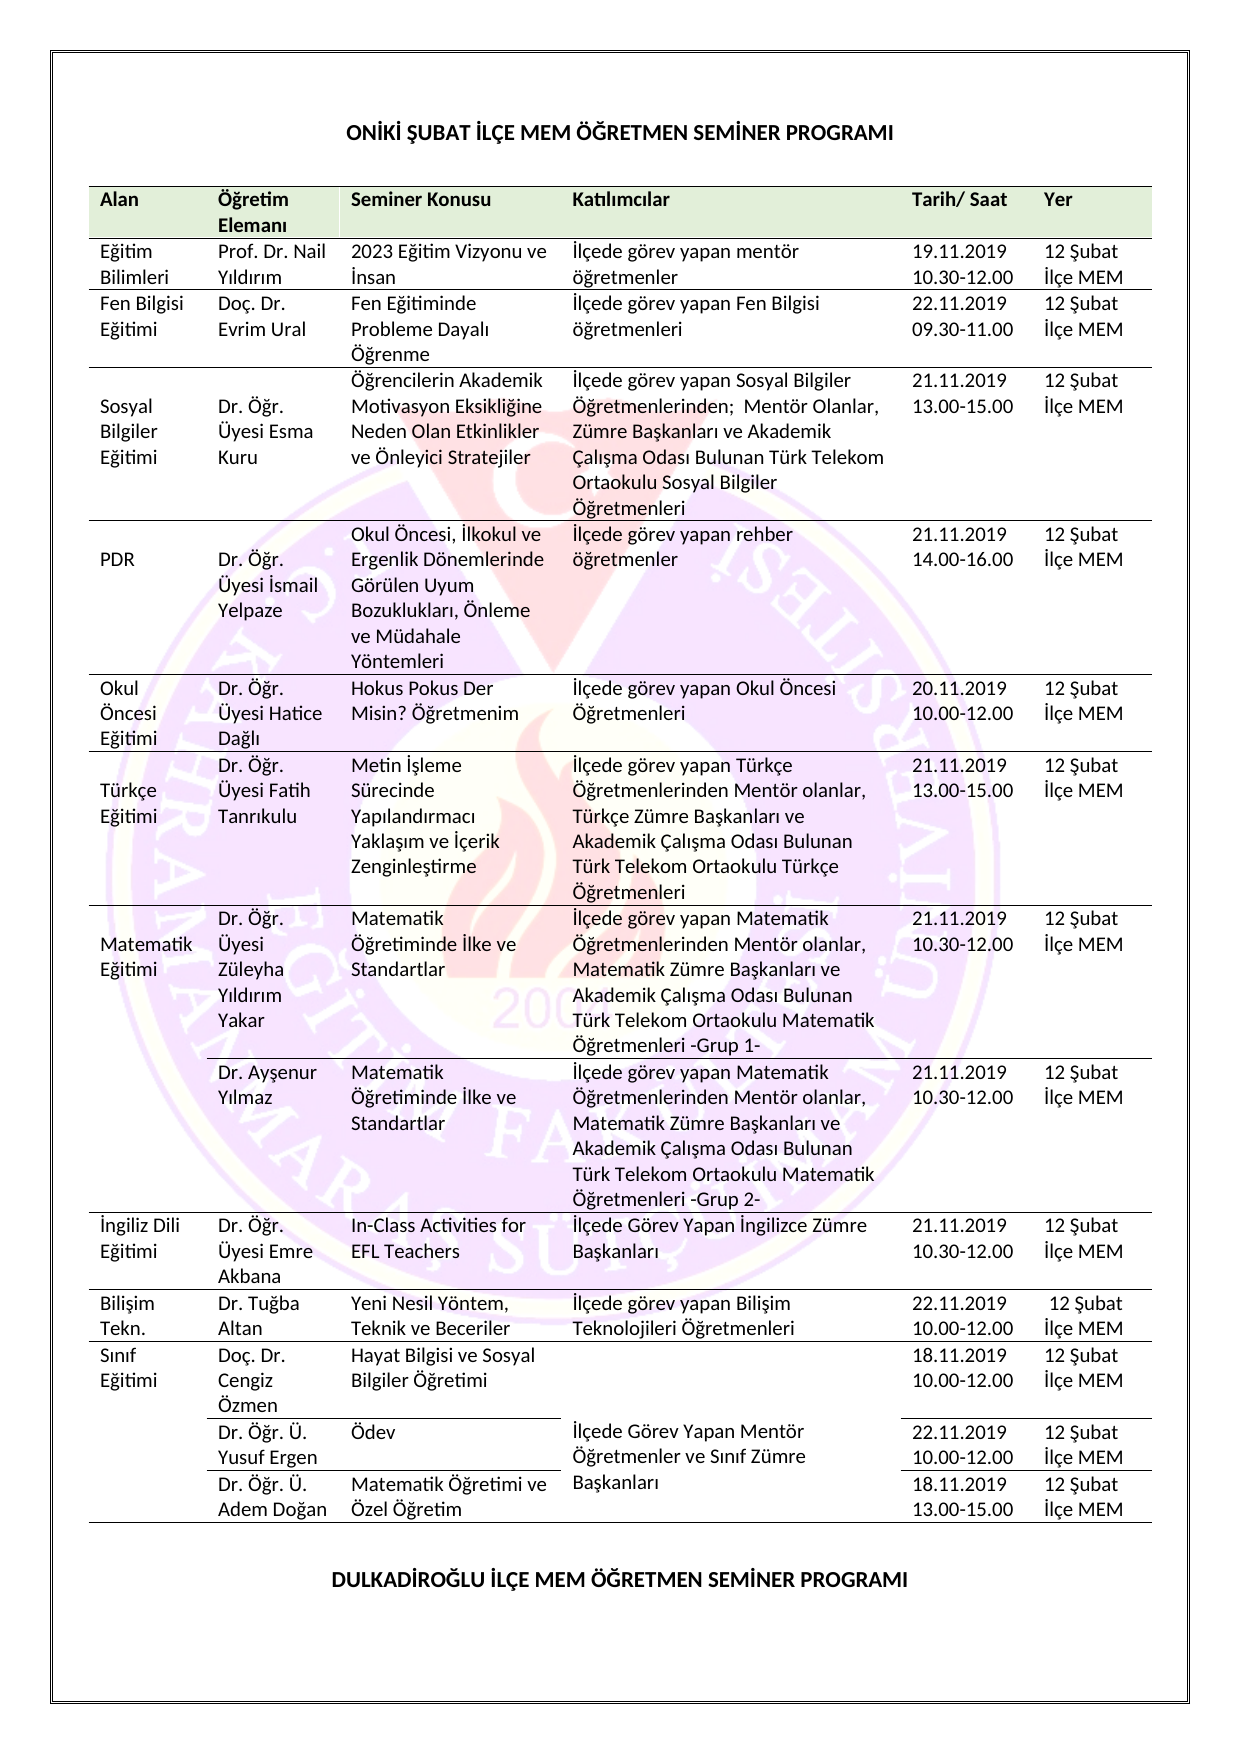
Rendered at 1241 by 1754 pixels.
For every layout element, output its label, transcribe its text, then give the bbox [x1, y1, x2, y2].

table_cell İlçede görev yapan Okul Öncesi Öğretmenleri [561, 675, 901, 751]
table_cell 12 Şubat İlçe MEM [1033, 1471, 1152, 1522]
table_cell Prof. Dr. Nail Yıldırım [207, 239, 339, 289]
table_cell Sınıf Eğitimi [89, 1342, 207, 1522]
table_cell 22.11.2019 10.00-12.00 [901, 1290, 1033, 1341]
table_cell İlçede görev yapan Matematik Öğretmenlerinden Mentör olanlar, Matematik Zümre Başkanları ve Akademik Çalışma Odası Bulunan Türk Telekom Ortaokulu Matematik Öğretmenleri -Grup 1- [561, 906, 901, 1058]
table_cell 21.11.2019 13.00-15.00 [901, 752, 1033, 904]
table_header Katılımcılar [561, 187, 901, 237]
table_cell 20.11.2019 10.00-12.00 [901, 675, 1033, 751]
text DULKADİROĞLU İLÇE MEM ÖĞRETMEN SEMİNER PROGRAMI [118, 1565, 1122, 1593]
table_cell 22.11.2019 09.30-11.00 [901, 290, 1033, 367]
table_cell İlçede görev yapan rehber öğretmenler [561, 521, 901, 674]
table_cell 21.11.2019 10.30-12.00 [901, 1059, 1033, 1212]
table_cell 18.11.2019 10.00-12.00 [901, 1342, 1033, 1418]
table_cell İlçede Görev Yapan Mentör Öğretmenler ve Sınıf Zümre Başkanları [561, 1342, 901, 1522]
table_cell 12 Şubat İlçe MEM [1033, 1290, 1152, 1341]
table_cell 12 Şubat İlçe MEM [1033, 906, 1152, 1058]
table_cell 12 Şubat İlçe MEM [1033, 368, 1152, 520]
table_cell Okul Öncesi Eğitimi [89, 675, 207, 751]
table_cell İlçede görev yapan mentör öğretmenler [561, 239, 901, 289]
table_cell In-Class Activities for EFL Teachers [340, 1213, 561, 1289]
table_cell Dr. Öğr. Üyesi Hatice Dağlı [207, 675, 339, 751]
table_cell Matematik Öğretimi ve Özel Öğretim [340, 1471, 561, 1522]
table_cell Matematik Öğretiminde İlke ve Standartlar [340, 1059, 561, 1212]
table_cell Eğitim Bilimleri [89, 239, 207, 289]
table_header Tarih/ Saat [901, 187, 1033, 237]
table_header Seminer Konusu [340, 187, 561, 237]
table_cell Ödev [340, 1419, 561, 1470]
table_cell Matematik Eğitimi [89, 906, 207, 1212]
table_cell Hayat Bilgisi ve Sosyal Bilgiler Öğretimi [340, 1342, 561, 1418]
table_cell 2023 Eğitim Vizyonu ve İnsan [340, 239, 561, 289]
table_cell 12 Şubat İlçe MEM [1033, 521, 1152, 674]
table_cell 12 Şubat İlçe MEM [1033, 1419, 1152, 1470]
table_cell Metin İşleme Sürecinde Yapılandırmacı Yaklaşım ve İçerik Zenginleştirme [340, 752, 561, 904]
table_header Yer [1033, 187, 1152, 237]
table_cell Fen Bilgisi Eğitimi [89, 290, 207, 367]
table_cell Matematik Öğretiminde İlke ve Standartlar [340, 906, 561, 1058]
text ONİKİ ŞUBAT İLÇE MEM ÖĞRETMEN SEMİNER PROGRAMI [118, 118, 1122, 146]
table_cell Fen Eğitiminde Probleme Dayalı Öğrenme [340, 290, 561, 367]
table_cell 12 Şubat İlçe MEM [1033, 290, 1152, 367]
table_header Alan [89, 187, 207, 237]
table_header Öğretim Elemanı [207, 187, 339, 237]
table_cell Dr. Öğr. Ü. Adem Doğan [207, 1471, 339, 1522]
table_cell 12 Şubat İlçe MEM [1033, 1213, 1152, 1289]
table_cell 21.11.2019 13.00-15.00 [901, 368, 1033, 520]
table_cell Dr. Öğr. Üyesi Fatih Tanrıkulu [207, 752, 339, 904]
table_cell 12 Şubat İlçe MEM [1033, 752, 1152, 904]
table_cell Dr. Ayşenur Yılmaz [207, 1059, 339, 1212]
table_cell İlçede Görev Yapan İngilizce Zümre Başkanları [561, 1213, 901, 1289]
table_cell Hokus Pokus Der Misin? Öğretmenim [340, 675, 561, 751]
table_cell İlçede görev yapan Matematik Öğretmenlerinden Mentör olanlar, Matematik Zümre Başkanları ve Akademik Çalışma Odası Bulunan Türk Telekom Ortaokulu Matematik Öğretmenleri -Grup 2- [561, 1059, 901, 1212]
table_cell Dr. Öğr. Ü. Yusuf Ergen [207, 1419, 339, 1470]
table_cell 12 Şubat İlçe MEM [1033, 675, 1152, 751]
table_cell Türkçe Eğitimi [89, 752, 207, 904]
table_cell İlçede görev yapan Sosyal Bilgiler Öğretmenlerinden; Mentör Olanlar, Zümre Başkanları ve Akademik Çalışma Odası Bulunan Türk Telekom Ortaokulu Sosyal Bilgiler Öğretmenleri [561, 368, 901, 520]
table_cell Doç. Dr. Evrim Ural [207, 290, 339, 367]
table_cell Yeni Nesil Yöntem, Teknik ve Beceriler [340, 1290, 561, 1341]
table_cell 12 Şubat İlçe MEM [1033, 1342, 1152, 1418]
table_cell Sosyal Bilgiler Eğitimi [89, 368, 207, 520]
table_cell 22.11.2019 10.00-12.00 [901, 1419, 1033, 1470]
table_cell 12 Şubat İlçe MEM [1033, 1059, 1152, 1212]
table_cell Öğrencilerin Akademik Motivasyon Eksikliğine Neden Olan Etkinlikler ve Önleyici Stratejiler [340, 368, 561, 520]
table_cell 19.11.2019 10.30-12.00 [901, 239, 1033, 289]
table_cell 21.11.2019 14.00-16.00 [901, 521, 1033, 674]
table_cell Dr. Öğr. Üyesi Züleyha Yıldırım Yakar [207, 906, 339, 1058]
table_cell 21.11.2019 10.30-12.00 [901, 1213, 1033, 1289]
table_cell 21.11.2019 10.30-12.00 [901, 906, 1033, 1058]
table_cell Dr. Öğr. Üyesi İsmail Yelpaze [207, 521, 339, 674]
table_cell İngiliz Dili Eğitimi [89, 1213, 207, 1289]
table_cell 12 Şubat İlçe MEM [1033, 239, 1152, 289]
table_cell Okul Öncesi, İlkokul ve Ergenlik Dönemlerinde Görülen Uyum Bozuklukları, Önleme ve Müdahale Yöntemleri [340, 521, 561, 674]
table_cell 18.11.2019 13.00-15.00 [901, 1471, 1033, 1522]
table_cell Dr. Tuğba Altan [207, 1290, 339, 1341]
table_cell İlçede görev yapan Fen Bilgisi öğretmenleri [561, 290, 901, 367]
table_cell Dr. Öğr. Üyesi Emre Akbana [207, 1213, 339, 1289]
table_cell Dr. Öğr. Üyesi Esma Kuru [207, 368, 339, 520]
table_cell İlçede görev yapan Bilişim Teknolojileri Öğretmenleri [561, 1290, 901, 1341]
table_cell Bilişim Tekn. [89, 1290, 207, 1341]
table_cell Doç. Dr. Cengiz Özmen [207, 1342, 339, 1418]
table_cell İlçede görev yapan Türkçe Öğretmenlerinden Mentör olanlar, Türkçe Zümre Başkanları ve Akademik Çalışma Odası Bulunan Türk Telekom Ortaokulu Türkçe Öğretmenleri [561, 752, 901, 904]
table_cell PDR [89, 521, 207, 674]
